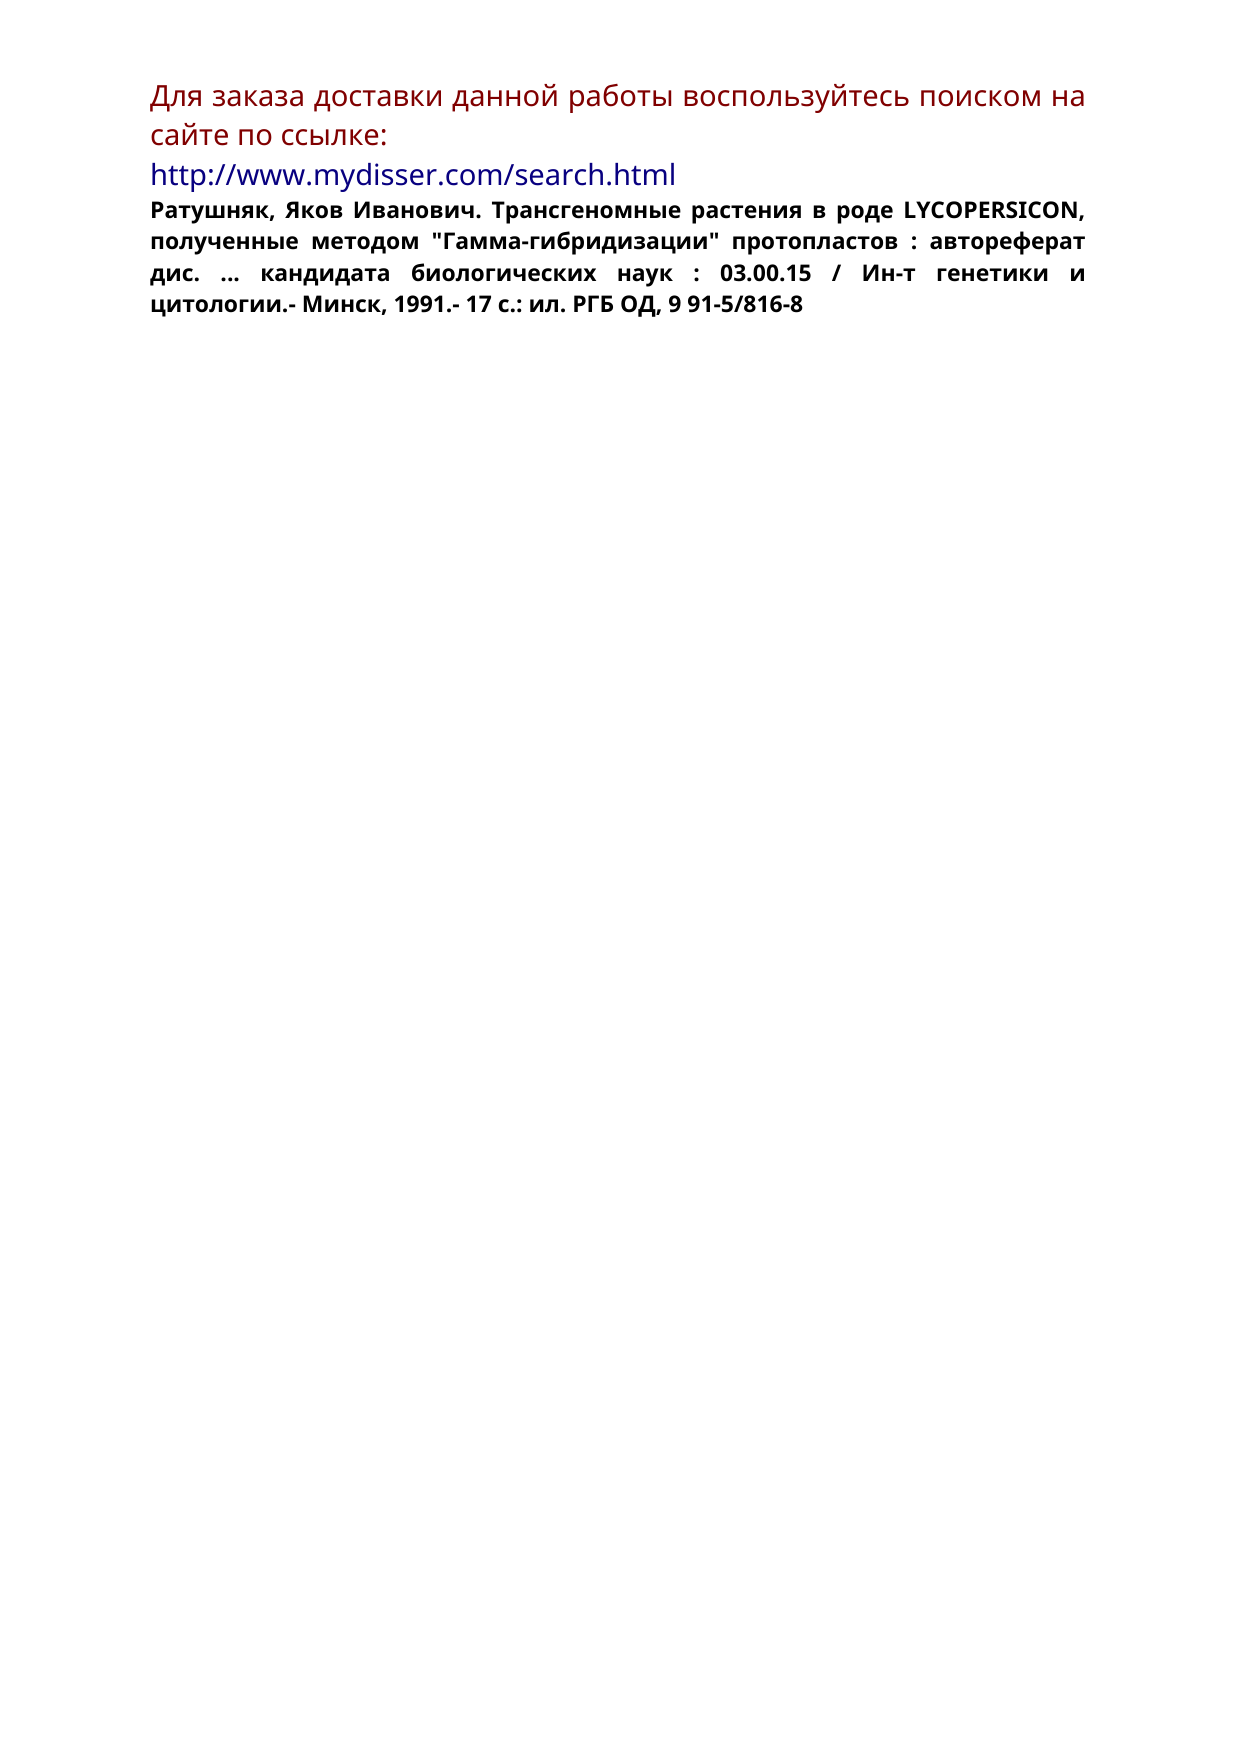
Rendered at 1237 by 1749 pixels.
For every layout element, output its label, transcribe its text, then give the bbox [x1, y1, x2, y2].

text Ратушняк, Яков Иванович. Трансгеномные растения в роде LYCOPERSICON, полученные методом "Гамма-гибридизации" протопластов : автореферат дис. ... кандидата биологических наук : 03.00.15 / Ин-т генетики и цитологии.- Минск, 1991.- 17 с.: ил. РГБ ОД, 9 91-5/816-8 [150, 194, 1086, 319]
